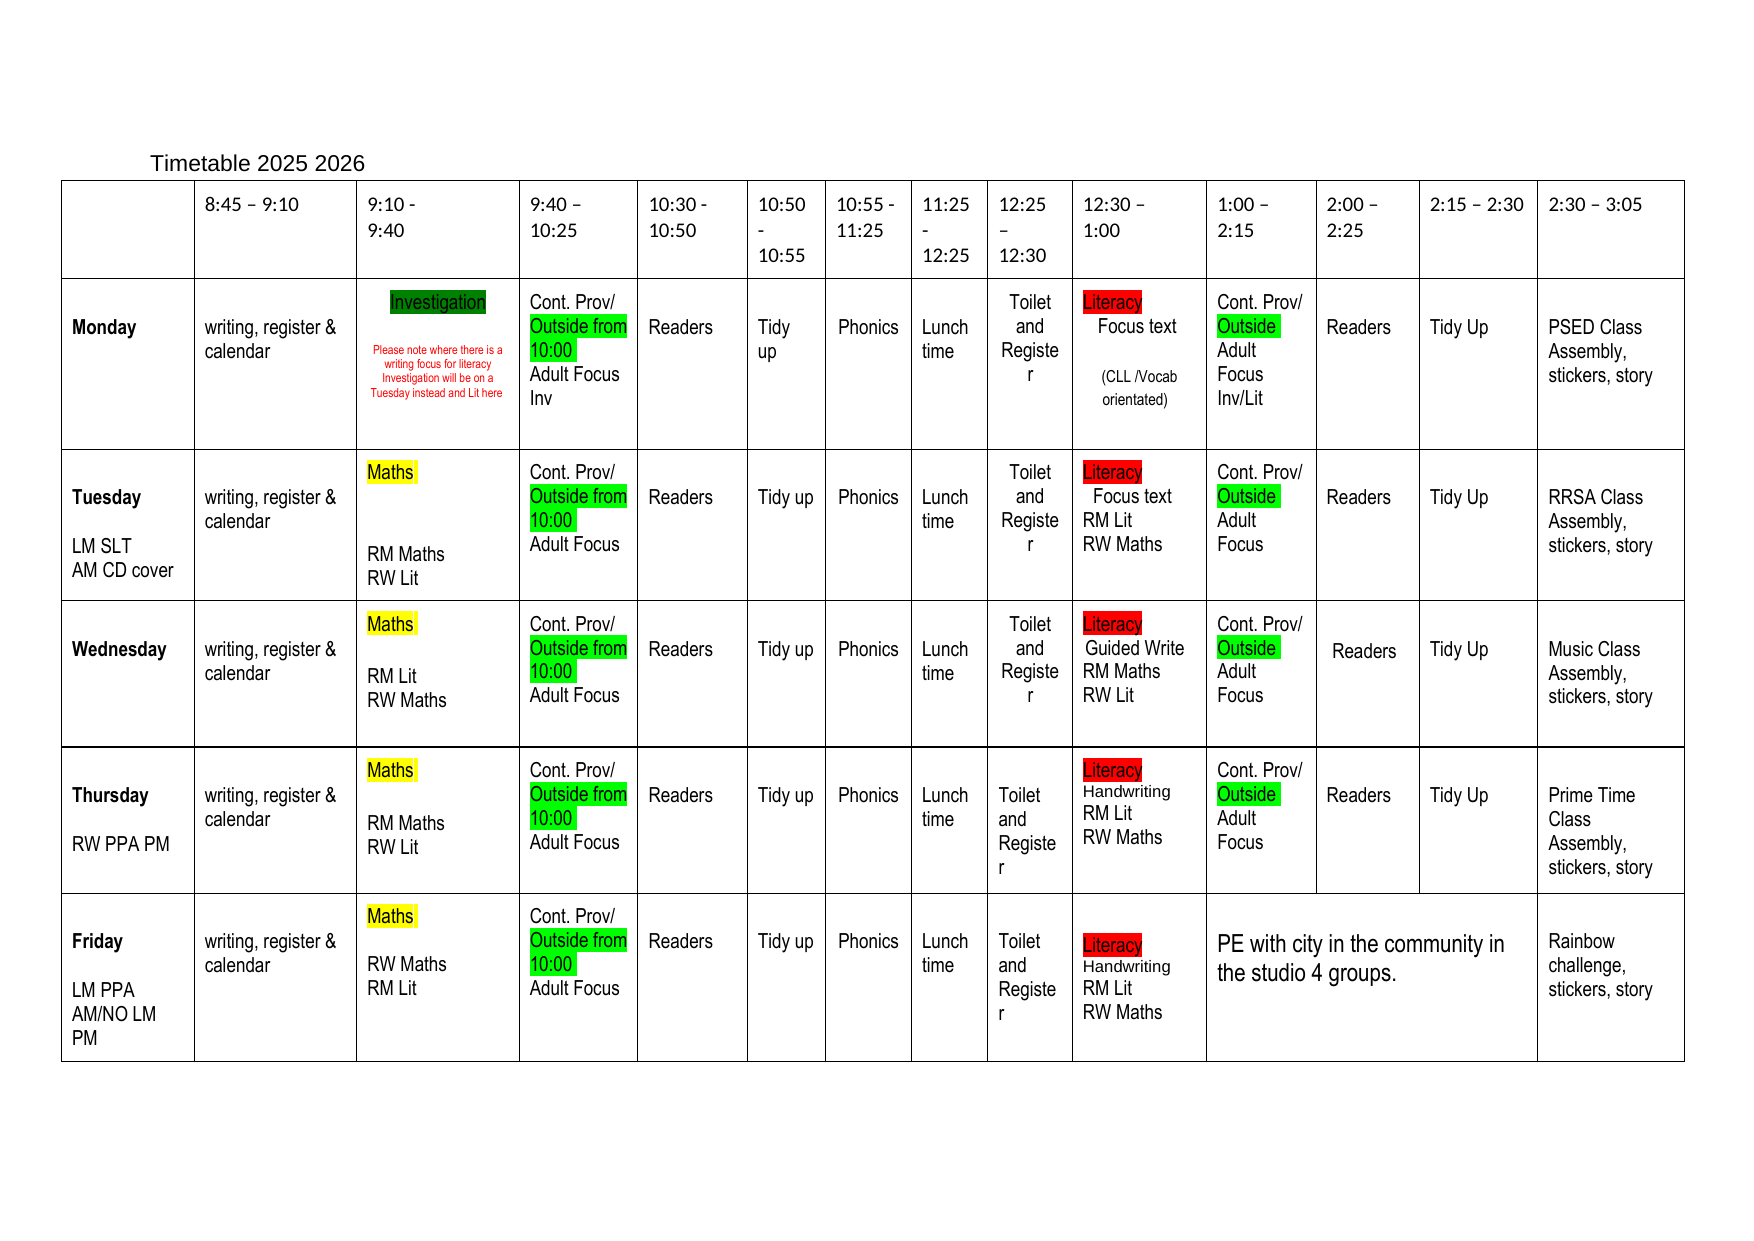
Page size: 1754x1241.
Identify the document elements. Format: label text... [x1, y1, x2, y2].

table_header 1:00 – 2:15 [1207, 181, 1316, 278]
table_cell Thursday RW PPA PM [62, 748, 194, 893]
table_cell Tidy Up [1420, 450, 1537, 600]
table_cell Readers [1317, 279, 1419, 449]
table_cell Phonics [826, 601, 911, 746]
table_cell Toilet and Register [988, 450, 1072, 600]
table_cell Literacy Handwriting RM Lit RW Maths [1073, 894, 1206, 1061]
table_cell Wednesday [62, 601, 194, 746]
table_header 10:55 - 11:25 [826, 181, 911, 278]
table_cell writing, register & calendar [195, 601, 356, 746]
table_cell Investigation Please note where there is a writing focus for literacy Investigation will be on a Tuesday instead and Lit here [357, 279, 519, 449]
table_header 10:50 - 10:55 [748, 181, 825, 278]
table_header 12:30 – 1:00 [1073, 181, 1206, 278]
table_cell Lunch time [912, 279, 987, 449]
table_cell Cont. Prov/ Outside Adult Focus [1207, 748, 1316, 893]
table_cell Cont. Prov/ Outside from 10:00 Adult Focus [520, 450, 637, 600]
table_header 11:25 - 12:25 [912, 181, 987, 278]
table_header 8:45 – 9:10 [195, 181, 356, 278]
table_cell Phonics [826, 894, 911, 1061]
table_cell Lunch time [912, 450, 987, 600]
table_cell Cont. Prov/ Outside from 10:00 Adult Focus Inv [520, 279, 637, 449]
table_cell writing, register & calendar [195, 279, 356, 449]
table_cell writing, register & calendar [195, 450, 356, 600]
table_cell Maths RM Maths RW Lit [357, 748, 519, 893]
table_cell writing, register & calendar [195, 894, 356, 1061]
table_cell Friday LM PPA AM/NO LM PM [62, 894, 194, 1061]
table_cell Prime Time Class Assembly, stickers, story [1538, 748, 1684, 893]
table_cell Cont. Prov/ Outside Adult Focus [1207, 450, 1316, 600]
table_cell Readers [638, 748, 747, 893]
table_cell Rainbow challenge, stickers, story [1538, 894, 1684, 1061]
table_cell Tidy Up [1420, 748, 1537, 893]
table_header 2:00 – 2:25 [1317, 181, 1419, 278]
table_cell Readers [638, 450, 747, 600]
table_cell Cont. Prov/ Outside from 10:00 Adult Focus [520, 894, 637, 1061]
table_header 9:40 – 10:25 [520, 181, 637, 278]
table_cell Tidy up [748, 450, 825, 600]
table_cell Toilet and Register [988, 279, 1072, 449]
table_cell Tidy Up [1420, 279, 1537, 449]
table_cell Lunch time [912, 601, 987, 746]
table_cell Readers [1317, 601, 1419, 746]
table_cell Toilet and Register [988, 601, 1072, 746]
table_cell Maths RM Lit RW Maths [357, 601, 519, 746]
table_cell PE with city in the community in the studio 4 groups. [1207, 894, 1537, 1061]
table_cell Tidy up [748, 894, 825, 1061]
table_header 9:10 - 9:40 [357, 181, 519, 278]
table_cell Readers [638, 601, 747, 746]
table_cell Tidy up [748, 748, 825, 893]
table_cell Monday [62, 279, 194, 449]
table_cell Readers [638, 279, 747, 449]
table_cell Phonics [826, 279, 911, 449]
table_cell RRSA Class Assembly, stickers, story [1538, 450, 1684, 600]
table_cell Readers [638, 894, 747, 1061]
table_cell Literacy Handwriting RM Lit RW Maths [1073, 748, 1206, 893]
table_cell Cont. Prov/ Outside from 10:00 Adult Focus [520, 748, 637, 893]
table_cell Literacy Focus text (CLL /Vocab orientated) [1073, 279, 1206, 449]
table_header 10:30 - 10:50 [638, 181, 747, 278]
table_cell Maths RW Maths RM Lit [357, 894, 519, 1061]
table_cell Lunch time [912, 748, 987, 893]
table_cell Toilet and Register [988, 894, 1072, 1061]
table_cell Cont. Prov/ Outside Adult Focus Inv/Lit [1207, 279, 1316, 449]
table_cell Maths RM Maths RW Lit [357, 450, 519, 600]
table_cell Tidy up [748, 279, 825, 449]
table_cell Phonics [826, 748, 911, 893]
table_cell Literacy Focus text RM Lit RW Maths [1073, 450, 1206, 600]
table_cell PSED Class Assembly, stickers, story [1538, 279, 1684, 449]
table_header 2:15 – 2:30 [1420, 181, 1537, 278]
table_cell Cont. Prov/ Outside Adult Focus [1207, 601, 1316, 746]
table_cell writing, register & calendar [195, 748, 356, 893]
table_cell Tuesday LM SLT AM CD cover [62, 450, 194, 600]
table_cell Music Class Assembly, stickers, story [1538, 601, 1684, 746]
table_cell Phonics [826, 450, 911, 600]
table_cell Readers [1317, 748, 1419, 893]
table_cell Toilet and Register [988, 748, 1072, 893]
table_cell Literacy Guided Write RM Maths RW Lit [1073, 601, 1206, 746]
table_cell Readers [1317, 450, 1419, 600]
text Timetable 2025 2026 [150, 150, 1604, 176]
table_header 12:25 – 12:30 [988, 181, 1072, 278]
table_cell Lunch time [912, 894, 987, 1061]
table_cell Cont. Prov/ Outside from 10:00 Adult Focus [520, 601, 637, 746]
table_header 2:30 – 3:05 [1538, 181, 1684, 278]
table_header [62, 181, 194, 278]
table_cell Tidy Up [1420, 601, 1537, 746]
table_cell Tidy up [748, 601, 825, 746]
